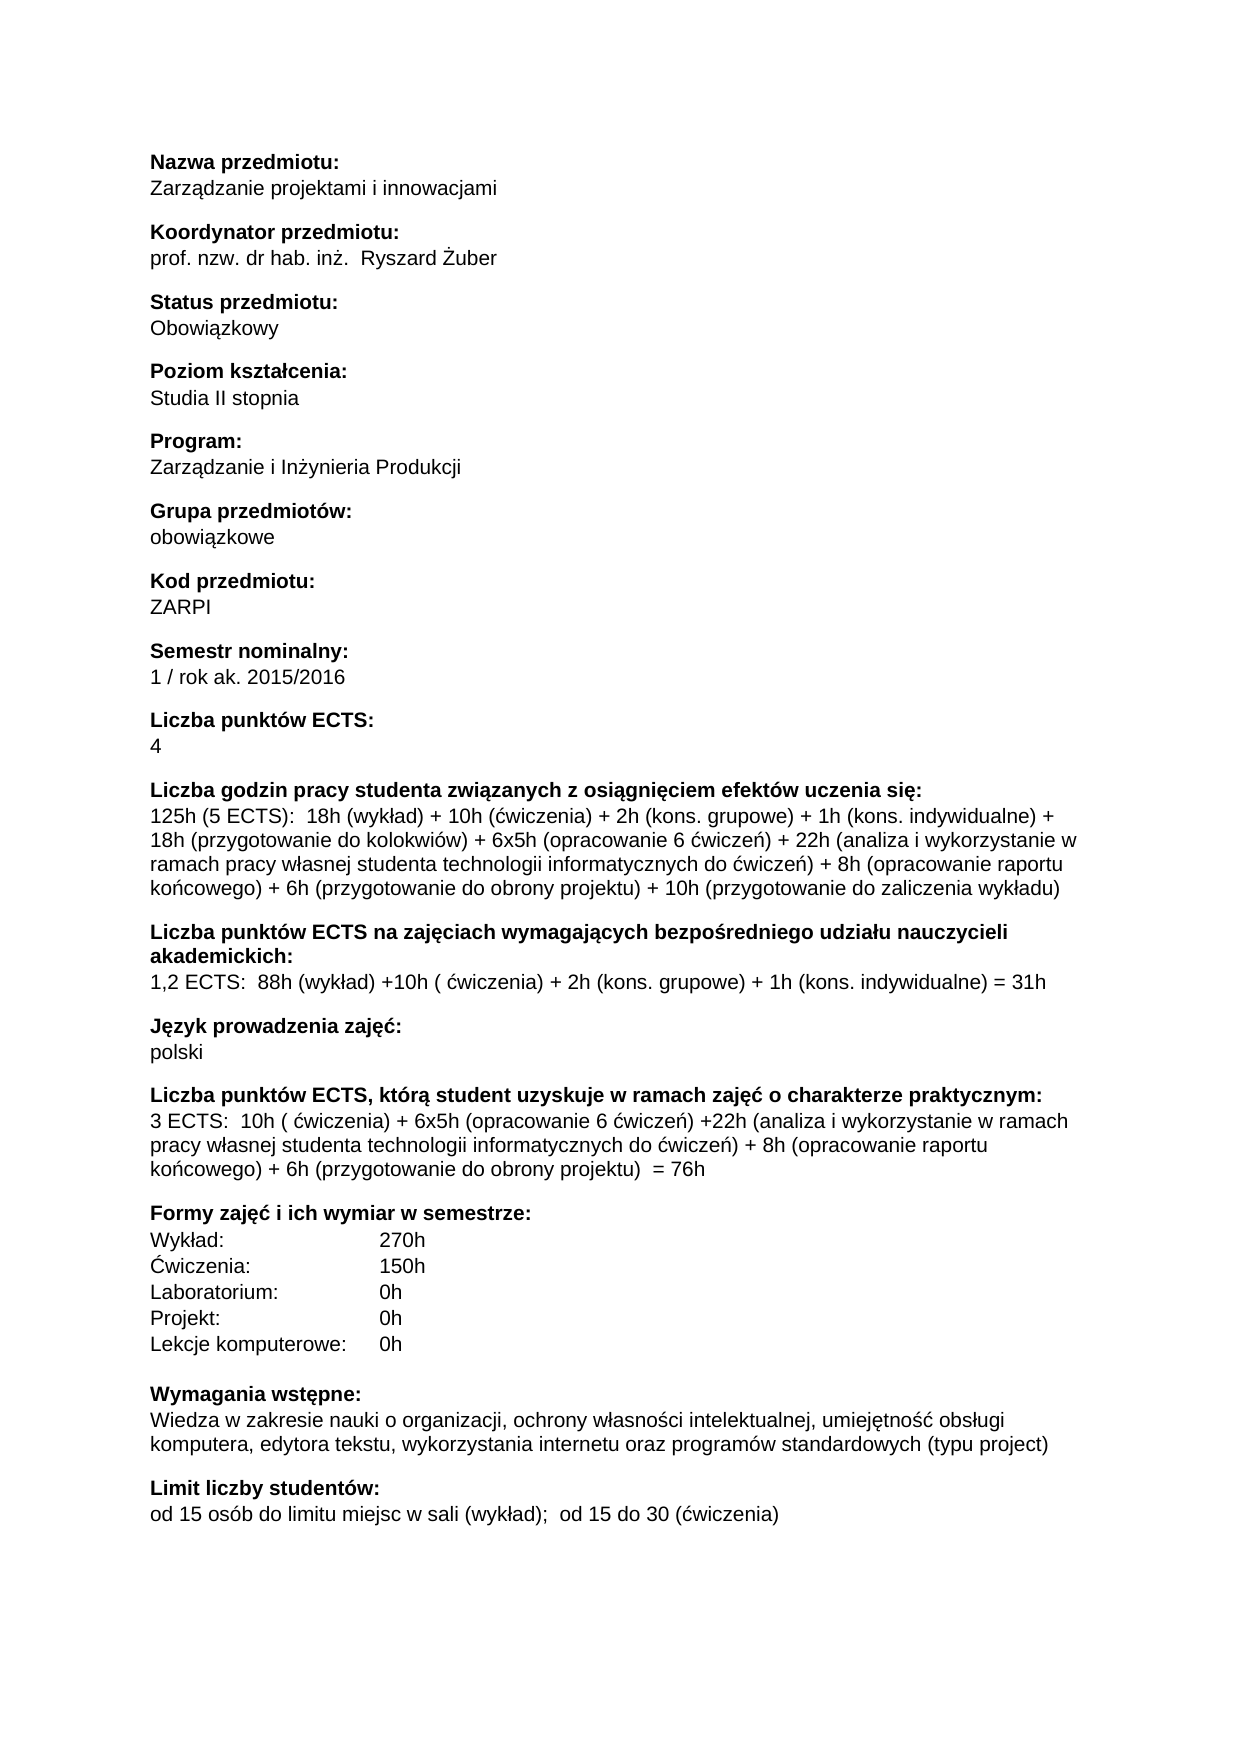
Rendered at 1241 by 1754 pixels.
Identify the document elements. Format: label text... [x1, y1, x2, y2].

text Liczba punktów ECTS na zajęciach wymagających bezpośredniego udziału nauczycieli akademickich: [150, 920, 1090, 968]
text Liczba punktów ECTS, którą student uzyskuje w ramach zajęć o charakterze praktycznym: [150, 1083, 1090, 1107]
text Program: [150, 429, 1090, 453]
text 1,2 ECTS: 88h (wykład) +10h ( ćwiczenia) + 2h (kons. grupowe) + 1h (kons. indywidualne) = 31h [150, 970, 1090, 994]
text ZARPI [150, 595, 1090, 619]
text Wiedza w zakresie nauki o organizacji, ochrony własności intelektualnej, umiejętność obsługi komputera, edytora tekstu, wykorzystania internetu oraz programów standardowych (typu project) [150, 1408, 1090, 1456]
text Wymagania wstępne: [150, 1382, 1090, 1406]
text Obowiązkowy [150, 316, 1090, 339]
table_cell Projekt: [140, 1306, 367, 1330]
table_cell Ćwiczenia: [140, 1254, 367, 1278]
text Język prowadzenia zajęć: [150, 1013, 1090, 1037]
table_cell Laboratorium: [140, 1280, 367, 1304]
text Kod przedmiotu: [150, 569, 1090, 593]
text Status przedmiotu: [150, 289, 1090, 313]
text polski [150, 1039, 1090, 1063]
text Zarządzanie projektami i innowacjami [150, 176, 1090, 200]
text Limit liczby studentów: [150, 1476, 1090, 1499]
text Formy zajęć i ich wymiar w semestrze: [150, 1201, 1090, 1225]
table_cell 0h [369, 1330, 597, 1356]
text 3 ECTS: 10h ( ćwiczenia) + 6x5h (opracowanie 6 ćwiczeń) +22h (analiza i wykorzystanie w ramach pracy własnej studenta technologii informatycznych do ćwiczeń) + 8h (opracowanie raportu końcowego) + 6h (przygotowanie do obrony projektu) = 76h [150, 1109, 1090, 1181]
text obowiązkowe [150, 525, 1090, 549]
table_cell Lekcje komputerowe: [140, 1332, 367, 1356]
text Liczba godzin pracy studenta związanych z osiągnięciem efektów uczenia się: [150, 778, 1090, 802]
table_header 270h [369, 1228, 597, 1252]
table_cell 0h [369, 1278, 597, 1304]
text Zarządzanie i Inżynieria Produkcji [150, 455, 1090, 479]
text Liczba punktów ECTS: [150, 708, 1090, 732]
text prof. nzw. dr hab. inż. Ryszard Żuber [150, 246, 1090, 270]
text Koordynator przedmiotu: [150, 220, 1090, 244]
text Semestr nominalny: [150, 638, 1090, 662]
table_cell 0h [369, 1304, 597, 1330]
text od 15 osób do limitu miejsc w sali (wykład); od 15 do 30 (ćwiczenia) [150, 1502, 1090, 1526]
text Poziom kształcenia: [150, 359, 1090, 383]
text Nazwa przedmiotu: [150, 150, 1090, 174]
text 125h (5 ECTS): 18h (wykład) + 10h (ćwiczenia) + 2h (kons. grupowe) + 1h (kons. indywidualne) + 18h (przygotowanie do kolokwiów) + 6x5h (opracowanie 6 ćwiczeń) + 22h (analiza i wykorzystanie w ramach pracy własnej studenta technologii informatycznych do ćwiczeń) + 8h (opracowanie raportu końcowego) + 6h (przygotowanie do obrony projektu) + 10h (przygotowanie do zaliczenia wykładu) [150, 804, 1090, 900]
text 4 [150, 734, 1090, 758]
text 1 / rok ak. 2015/2016 [150, 664, 1090, 688]
table_cell 150h [369, 1252, 597, 1278]
text Grupa przedmiotów: [150, 499, 1090, 523]
table_header Wykład: [140, 1228, 367, 1252]
text Studia II stopnia [150, 385, 1090, 409]
